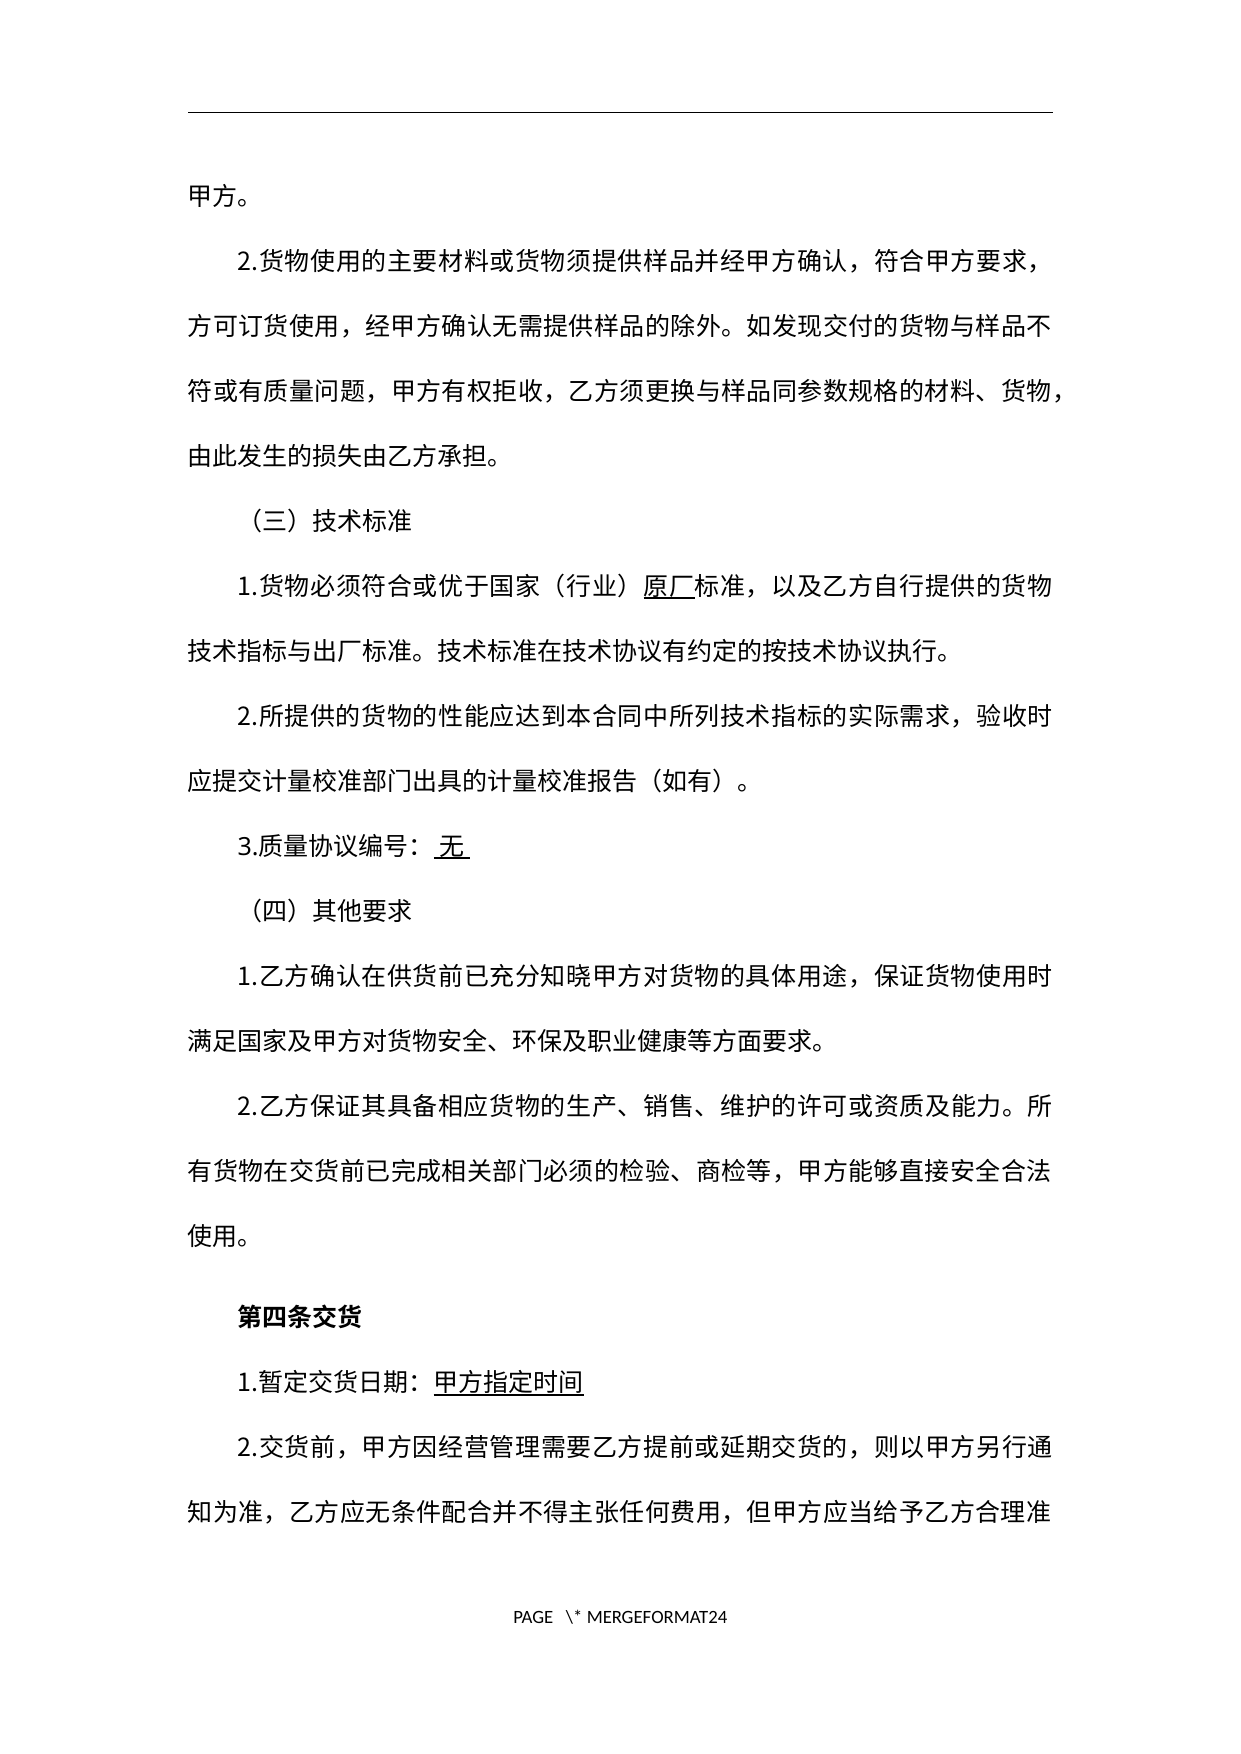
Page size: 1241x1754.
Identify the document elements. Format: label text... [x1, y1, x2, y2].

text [187, 1413, 1053, 1543]
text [187, 162, 1053, 227]
text 第四条交货 [187, 1283, 1053, 1348]
text 2.货物使用的主要材料或货物须提供样品并经甲方确认，符合甲方要求，方可订货使用，经甲方确认无需提供样品的除外。如发现交付的货物与样品不符或有质量问题，甲方有权拒收，乙方须更换与样品同参数规格的材料、货物，由此发生的损失由乙方承担。 [187, 227, 1053, 487]
text 1.乙方确认在供货前已充分知晓甲方对货物的具体用途，保证货物使用时满足国家及甲方对货物安全、环保及职业健康等方面要求。 [187, 942, 1053, 1072]
text （四）其他要求 [187, 877, 1053, 942]
text 1.暂定交货日期：甲方指定时间 [187, 1348, 1053, 1413]
text 1.货物必须符合或优于国家（行业）原厂标准，以及乙方自行提供的货物技术指标与出厂标准。技术标准在技术协议有约定的按技术协议执行。 [187, 552, 1053, 682]
text （三）技术标准 [187, 487, 1053, 552]
text 2.所提供的货物的性能应达到本合同中所列技术指标的实际需求，验收时应提交计量校准部门出具的计量校准报告（如有）。 [187, 682, 1053, 812]
text 2.乙方保证其具备相应货物的生产、销售、维护的许可或资质及能力。所有货物在交货前已完成相关部门必须的检验、商检等，甲方能够直接安全合法使用。 [187, 1072, 1053, 1267]
text 3.质量协议编号： 无 [187, 812, 1053, 877]
